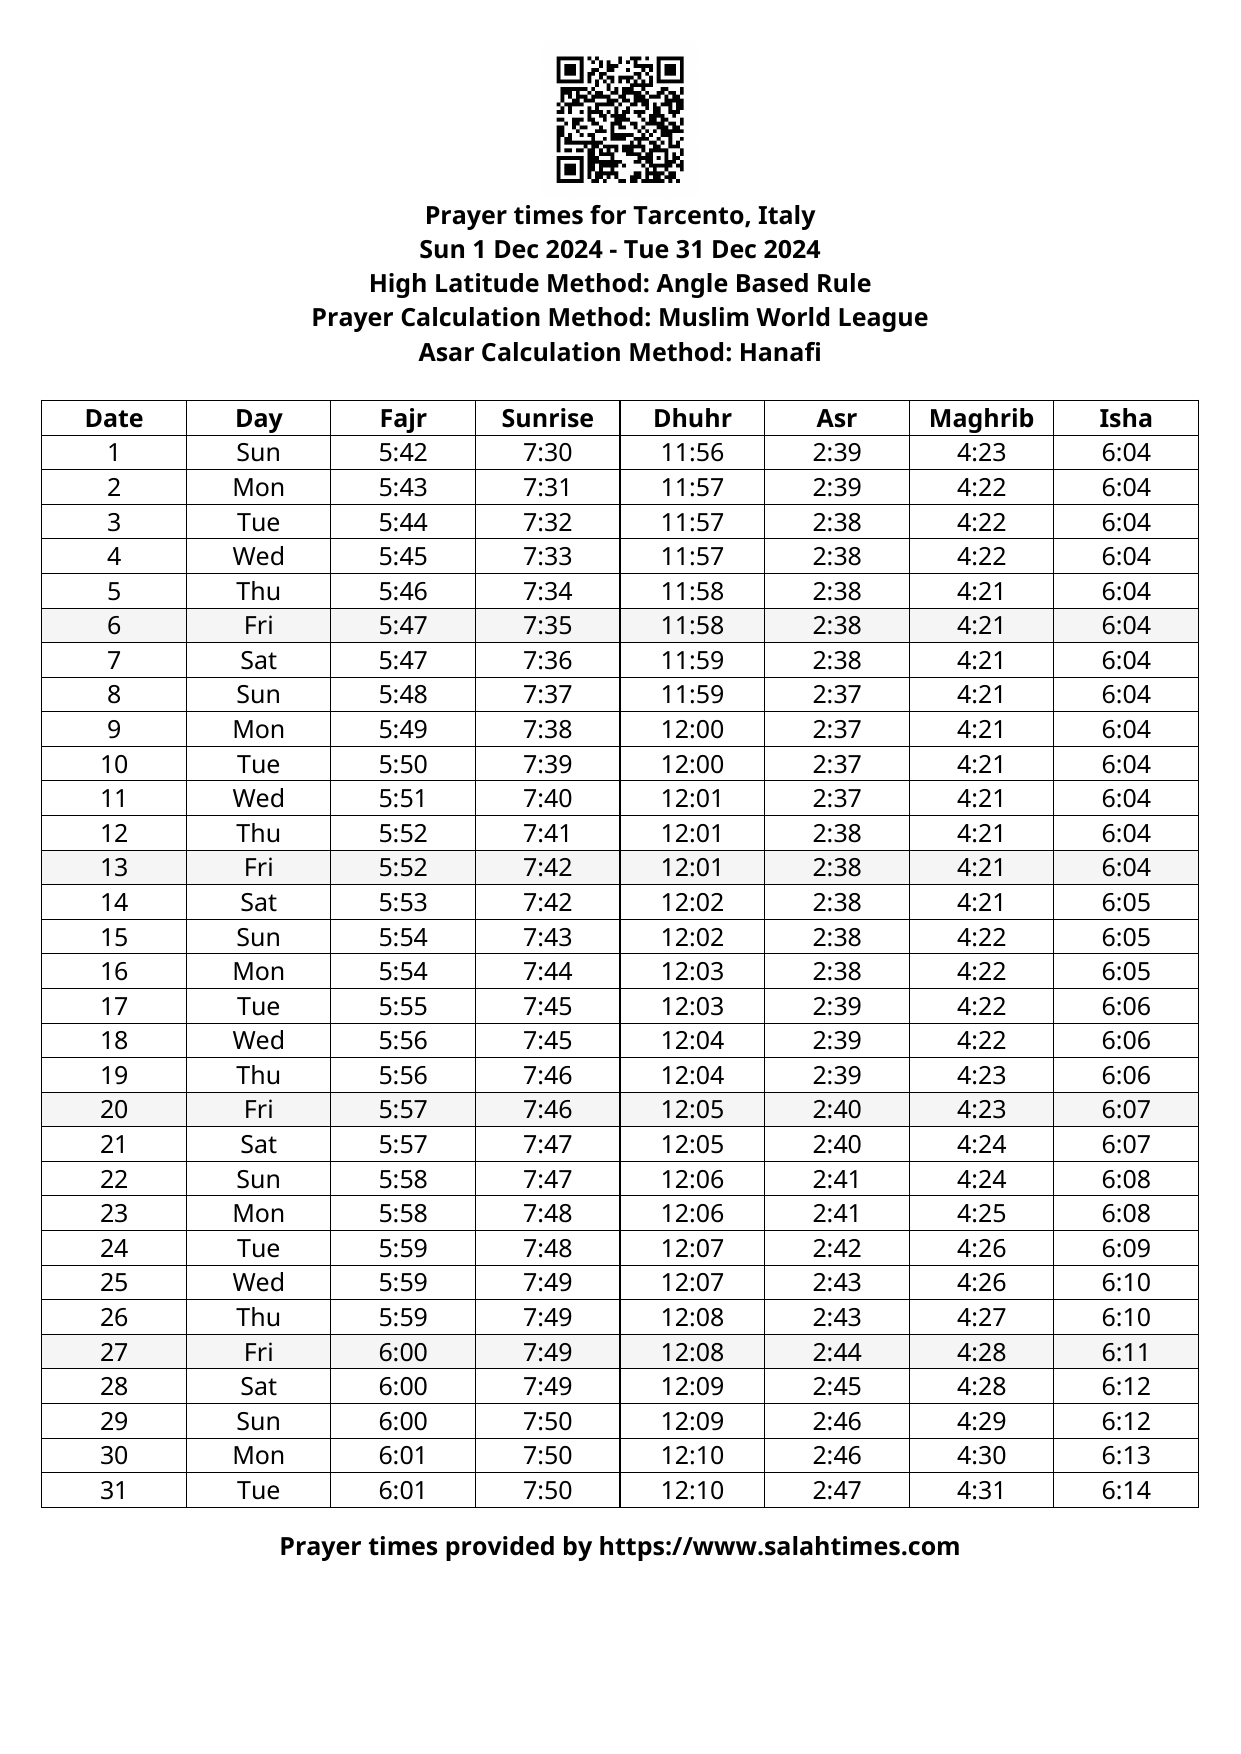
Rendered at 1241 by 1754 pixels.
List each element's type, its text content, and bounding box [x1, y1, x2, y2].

table_cell 6:01 [331, 1473, 475, 1507]
table_cell 2:43 [765, 1300, 909, 1334]
table_cell 2:39 [765, 470, 909, 504]
table_cell 21 [42, 1127, 186, 1161]
table_cell 2:38 [765, 885, 909, 919]
table_cell 6:07 [1054, 1093, 1198, 1126]
table_cell 2:37 [765, 678, 909, 711]
table_cell 10 [42, 747, 186, 780]
table_cell Mon [187, 470, 330, 504]
table_cell 6:04 [1054, 574, 1198, 607]
table_cell 7 [42, 643, 186, 677]
table_cell 7:49 [476, 1266, 619, 1299]
table_cell 5:43 [331, 470, 475, 504]
table_cell Wed [187, 781, 330, 815]
table_cell 23 [42, 1196, 186, 1230]
table_cell 2:42 [765, 1231, 909, 1264]
table_cell 7:38 [476, 712, 619, 746]
table_cell 12:10 [621, 1439, 764, 1472]
table_cell 5:46 [331, 574, 475, 607]
table_cell 5:47 [331, 609, 475, 642]
table_cell 4:21 [910, 712, 1053, 746]
table_cell 13 [42, 851, 186, 884]
table_cell 2:38 [765, 574, 909, 607]
table_cell 6:06 [1054, 989, 1198, 1022]
table_cell 6:00 [331, 1404, 475, 1437]
table_cell 7:33 [476, 539, 619, 573]
table_cell 12:03 [621, 954, 764, 988]
table_cell 7:50 [476, 1439, 619, 1472]
table_cell 12:08 [621, 1335, 764, 1368]
table_cell 14 [42, 885, 186, 919]
table_cell 4:21 [910, 678, 1053, 711]
table_cell 2:41 [765, 1196, 909, 1230]
table_cell 12:04 [621, 1058, 764, 1092]
table_header Date [42, 401, 186, 434]
table_cell 11:58 [621, 609, 764, 642]
table_cell 7:45 [476, 1024, 619, 1057]
table_cell Sun [187, 920, 330, 953]
table_cell 22 [42, 1162, 186, 1195]
table_cell 17 [42, 989, 186, 1022]
table_cell 6:14 [1054, 1473, 1198, 1507]
table_cell 4:22 [910, 920, 1053, 953]
table_cell 7:41 [476, 816, 619, 849]
table_cell 12:05 [621, 1127, 764, 1161]
table_cell 7:42 [476, 885, 619, 919]
table_cell 2:37 [765, 747, 909, 780]
table_cell 4:22 [910, 539, 1053, 573]
table_header Isha [1054, 401, 1198, 434]
table_cell 2:46 [765, 1439, 909, 1472]
table_cell Tue [187, 1473, 330, 1507]
table_cell 2:43 [765, 1266, 909, 1299]
table_cell 24 [42, 1231, 186, 1264]
table_cell 4:26 [910, 1231, 1053, 1264]
table_cell 6:04 [1054, 643, 1198, 677]
picture [542, 41, 699, 198]
table_cell 6:04 [1054, 851, 1198, 884]
table_cell 11 [42, 781, 186, 815]
text High Latitude Method: Angle Based Rule [42, 266, 1198, 300]
table_cell 12:01 [621, 781, 764, 815]
table_cell 7:44 [476, 954, 619, 988]
table_cell 19 [42, 1058, 186, 1092]
table_cell 6:04 [1054, 678, 1198, 711]
table_cell 5:58 [331, 1162, 475, 1195]
table_cell 2:38 [765, 954, 909, 988]
table_cell 12:00 [621, 712, 764, 746]
table_cell 6:04 [1054, 470, 1198, 504]
table_cell 4:22 [910, 954, 1053, 988]
table_cell 2:39 [765, 989, 909, 1022]
table_cell Sat [187, 885, 330, 919]
table_cell 7:50 [476, 1404, 619, 1437]
table_cell 12:01 [621, 851, 764, 884]
table_cell 6:10 [1054, 1300, 1198, 1334]
table_cell 9 [42, 712, 186, 746]
table_cell 12:02 [621, 920, 764, 953]
table_cell 4:25 [910, 1196, 1053, 1230]
table_cell 7:48 [476, 1196, 619, 1230]
table_cell 11:58 [621, 574, 764, 607]
text Prayer times provided by https://www.salahtimes.com [42, 1528, 1198, 1563]
table_cell 5:52 [331, 851, 475, 884]
table_cell 5:54 [331, 954, 475, 988]
table_cell 4:28 [910, 1335, 1053, 1368]
table_cell 5:42 [331, 436, 475, 469]
table_cell 4:21 [910, 574, 1053, 607]
table_cell Mon [187, 1439, 330, 1472]
table_cell 7:35 [476, 609, 619, 642]
table_cell 1 [42, 436, 186, 469]
table_cell 18 [42, 1024, 186, 1057]
table_cell Fri [187, 1093, 330, 1126]
table_cell Fri [187, 851, 330, 884]
table_cell 16 [42, 954, 186, 988]
table_cell 4:21 [910, 747, 1053, 780]
table_cell 4:22 [910, 1024, 1053, 1057]
table_cell 6:04 [1054, 781, 1198, 815]
table_cell 5:47 [331, 643, 475, 677]
table_cell 28 [42, 1369, 186, 1403]
table_cell 2:46 [765, 1404, 909, 1437]
table_cell 5:59 [331, 1231, 475, 1264]
table_cell Thu [187, 816, 330, 849]
table_cell Sun [187, 436, 330, 469]
table_cell 11:57 [621, 539, 764, 573]
table_cell 6:04 [1054, 539, 1198, 573]
table_cell 6:00 [331, 1369, 475, 1403]
table_cell 4:23 [910, 1093, 1053, 1126]
table_cell 7:43 [476, 920, 619, 953]
table_cell Wed [187, 1024, 330, 1057]
table_cell 2:38 [765, 851, 909, 884]
table_cell 2:39 [765, 436, 909, 469]
table_cell Tue [187, 747, 330, 780]
table_cell 11:59 [621, 678, 764, 711]
table_cell 4:24 [910, 1127, 1053, 1161]
table_cell 4:22 [910, 505, 1053, 538]
table_cell 11:57 [621, 470, 764, 504]
table_cell 4:22 [910, 989, 1053, 1022]
table_cell 12:10 [621, 1473, 764, 1507]
table_cell 15 [42, 920, 186, 953]
table_cell 2:47 [765, 1473, 909, 1507]
table_cell 7:49 [476, 1369, 619, 1403]
table_cell 11:59 [621, 643, 764, 677]
table_cell Thu [187, 574, 330, 607]
table_cell 8 [42, 678, 186, 711]
table_cell 2:37 [765, 781, 909, 815]
table_header Day [187, 401, 330, 434]
table_cell 4:21 [910, 643, 1053, 677]
table_cell 7:42 [476, 851, 619, 884]
table_cell 12:07 [621, 1266, 764, 1299]
table_cell 31 [42, 1473, 186, 1507]
table_cell 2:38 [765, 643, 909, 677]
table_cell 6:00 [331, 1335, 475, 1368]
table_cell Sat [187, 643, 330, 677]
table_cell 12:08 [621, 1300, 764, 1334]
table_cell 12:06 [621, 1162, 764, 1195]
table_cell 5:55 [331, 989, 475, 1022]
table_cell 5:51 [331, 781, 475, 815]
table_cell 11:56 [621, 436, 764, 469]
table_cell 4:22 [910, 470, 1053, 504]
table_cell 12:09 [621, 1404, 764, 1437]
table_cell 2:38 [765, 920, 909, 953]
table_cell Sun [187, 1162, 330, 1195]
table_cell Sat [187, 1127, 330, 1161]
table_header Maghrib [910, 401, 1053, 434]
table_cell 12:05 [621, 1093, 764, 1126]
table_cell 6 [42, 609, 186, 642]
table_cell 6:04 [1054, 816, 1198, 849]
table_cell 2:45 [765, 1369, 909, 1403]
table_cell 5:52 [331, 816, 475, 849]
text Prayer times for Tarcento, Italy [42, 198, 1198, 232]
table_cell 25 [42, 1266, 186, 1299]
table_cell Tue [187, 505, 330, 538]
table_cell 5:45 [331, 539, 475, 573]
table_cell 12:06 [621, 1196, 764, 1230]
table_cell 4:24 [910, 1162, 1053, 1195]
table_cell 4:29 [910, 1404, 1053, 1437]
table_cell 5:59 [331, 1266, 475, 1299]
table_cell 11:57 [621, 505, 764, 538]
table_cell 5:44 [331, 505, 475, 538]
table_cell 6:07 [1054, 1127, 1198, 1161]
table_cell 29 [42, 1404, 186, 1437]
table_cell 12:02 [621, 885, 764, 919]
table_cell 2:40 [765, 1093, 909, 1126]
table_cell 7:49 [476, 1300, 619, 1334]
table_cell 4:31 [910, 1473, 1053, 1507]
table_header Dhuhr [621, 401, 764, 434]
table_cell 6:05 [1054, 920, 1198, 953]
table_cell 6:08 [1054, 1162, 1198, 1195]
table_cell Fri [187, 1335, 330, 1368]
table_cell Sun [187, 678, 330, 711]
table_cell 5:58 [331, 1196, 475, 1230]
table_cell Mon [187, 954, 330, 988]
table_cell 2:39 [765, 1058, 909, 1092]
table_cell 27 [42, 1335, 186, 1368]
table_cell 12:03 [621, 989, 764, 1022]
table_cell 5:50 [331, 747, 475, 780]
table_cell 4 [42, 539, 186, 573]
table_cell 2:37 [765, 712, 909, 746]
table_cell 20 [42, 1093, 186, 1126]
table_cell 6:09 [1054, 1231, 1198, 1264]
table_cell 6:04 [1054, 609, 1198, 642]
table_cell 4:21 [910, 851, 1053, 884]
table_cell 6:06 [1054, 1024, 1198, 1057]
table_cell Thu [187, 1300, 330, 1334]
table_cell 5:48 [331, 678, 475, 711]
table_cell 2:38 [765, 505, 909, 538]
table_cell Tue [187, 1231, 330, 1264]
table_cell Mon [187, 1196, 330, 1230]
table_cell 6:04 [1054, 505, 1198, 538]
table_cell 5:49 [331, 712, 475, 746]
table_cell 7:46 [476, 1058, 619, 1092]
table_cell 6:05 [1054, 954, 1198, 988]
table_cell 4:26 [910, 1266, 1053, 1299]
table_cell 5:54 [331, 920, 475, 953]
table_cell 6:04 [1054, 436, 1198, 469]
table_cell Tue [187, 989, 330, 1022]
table_cell 12:04 [621, 1024, 764, 1057]
table_cell 30 [42, 1439, 186, 1472]
table_cell 3 [42, 505, 186, 538]
table_cell 6:04 [1054, 747, 1198, 780]
table_cell 6:13 [1054, 1439, 1198, 1472]
table_cell 7:40 [476, 781, 619, 815]
table_cell 4:30 [910, 1439, 1053, 1472]
table_cell Sat [187, 1369, 330, 1403]
table_cell 5:56 [331, 1024, 475, 1057]
table_cell 7:47 [476, 1162, 619, 1195]
table_cell 7:39 [476, 747, 619, 780]
table_cell 2:44 [765, 1335, 909, 1368]
table_cell 4:21 [910, 609, 1053, 642]
table_cell 5:57 [331, 1127, 475, 1161]
table_cell 12 [42, 816, 186, 849]
table_cell 4:21 [910, 781, 1053, 815]
table_cell Mon [187, 712, 330, 746]
table_cell 6:05 [1054, 885, 1198, 919]
table_cell 4:23 [910, 1058, 1053, 1092]
table_cell 12:00 [621, 747, 764, 780]
table_cell 6:06 [1054, 1058, 1198, 1092]
table_cell 5:56 [331, 1058, 475, 1092]
text Sun 1 Dec 2024 - Tue 31 Dec 2024 [42, 232, 1198, 266]
table_cell 7:32 [476, 505, 619, 538]
table_cell 5 [42, 574, 186, 607]
text Prayer Calculation Method: Muslim World League [42, 300, 1198, 334]
table_cell 7:46 [476, 1093, 619, 1126]
table_cell 2:38 [765, 816, 909, 849]
table_cell 5:59 [331, 1300, 475, 1334]
table_cell 5:53 [331, 885, 475, 919]
table_cell 7:48 [476, 1231, 619, 1264]
table_cell 12:01 [621, 816, 764, 849]
table_cell 4:23 [910, 436, 1053, 469]
table_cell 4:21 [910, 816, 1053, 849]
table_cell Sun [187, 1404, 330, 1437]
table_cell 6:08 [1054, 1196, 1198, 1230]
table_header Asr [765, 401, 909, 434]
table_cell 7:36 [476, 643, 619, 677]
table_cell 6:12 [1054, 1369, 1198, 1403]
table_cell 7:45 [476, 989, 619, 1022]
table_cell 7:34 [476, 574, 619, 607]
table_cell 7:31 [476, 470, 619, 504]
table_cell 4:27 [910, 1300, 1053, 1334]
table_cell Fri [187, 609, 330, 642]
table_cell 6:01 [331, 1439, 475, 1472]
table_cell 2:40 [765, 1127, 909, 1161]
table_cell 7:49 [476, 1335, 619, 1368]
table_cell 2 [42, 470, 186, 504]
table_cell 6:10 [1054, 1266, 1198, 1299]
table_cell 4:21 [910, 885, 1053, 919]
table_cell 7:50 [476, 1473, 619, 1507]
table_cell 12:09 [621, 1369, 764, 1403]
table_cell 2:38 [765, 609, 909, 642]
table_header Fajr [331, 401, 475, 434]
table_header Sunrise [476, 401, 619, 434]
table_cell Thu [187, 1058, 330, 1092]
table_cell 6:11 [1054, 1335, 1198, 1368]
table_cell 2:39 [765, 1024, 909, 1057]
table_cell 26 [42, 1300, 186, 1334]
table_cell 12:07 [621, 1231, 764, 1264]
table_cell Wed [187, 539, 330, 573]
table_cell 2:38 [765, 539, 909, 573]
table_cell 5:57 [331, 1093, 475, 1126]
table_cell Wed [187, 1266, 330, 1299]
table_cell 4:28 [910, 1369, 1053, 1403]
text Asar Calculation Method: Hanafi [42, 334, 1198, 368]
table_cell 2:41 [765, 1162, 909, 1195]
table_cell 7:47 [476, 1127, 619, 1161]
table_cell 6:04 [1054, 712, 1198, 746]
table_cell 7:37 [476, 678, 619, 711]
table_cell 6:12 [1054, 1404, 1198, 1437]
table_cell 7:30 [476, 436, 619, 469]
